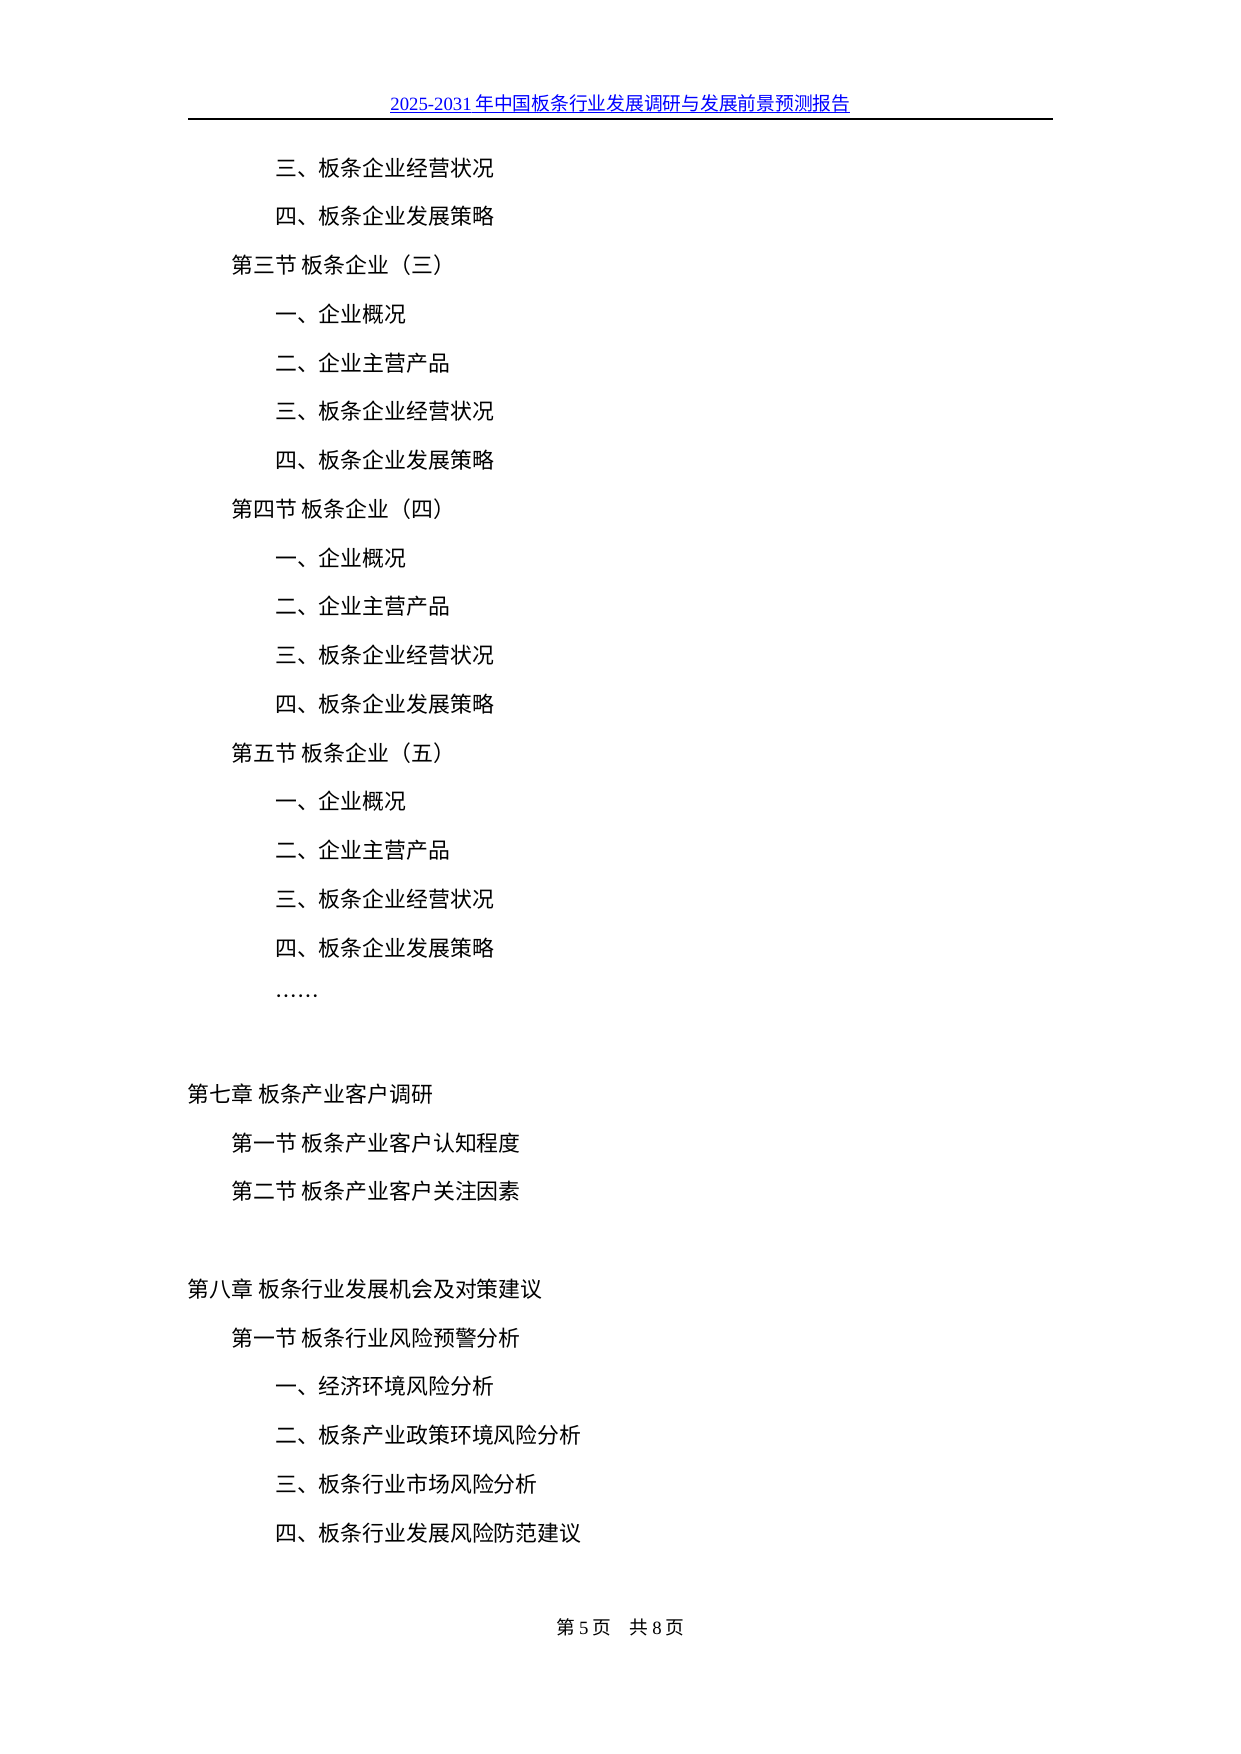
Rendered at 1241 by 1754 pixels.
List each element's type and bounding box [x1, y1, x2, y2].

text [187, 150, 1053, 1548]
